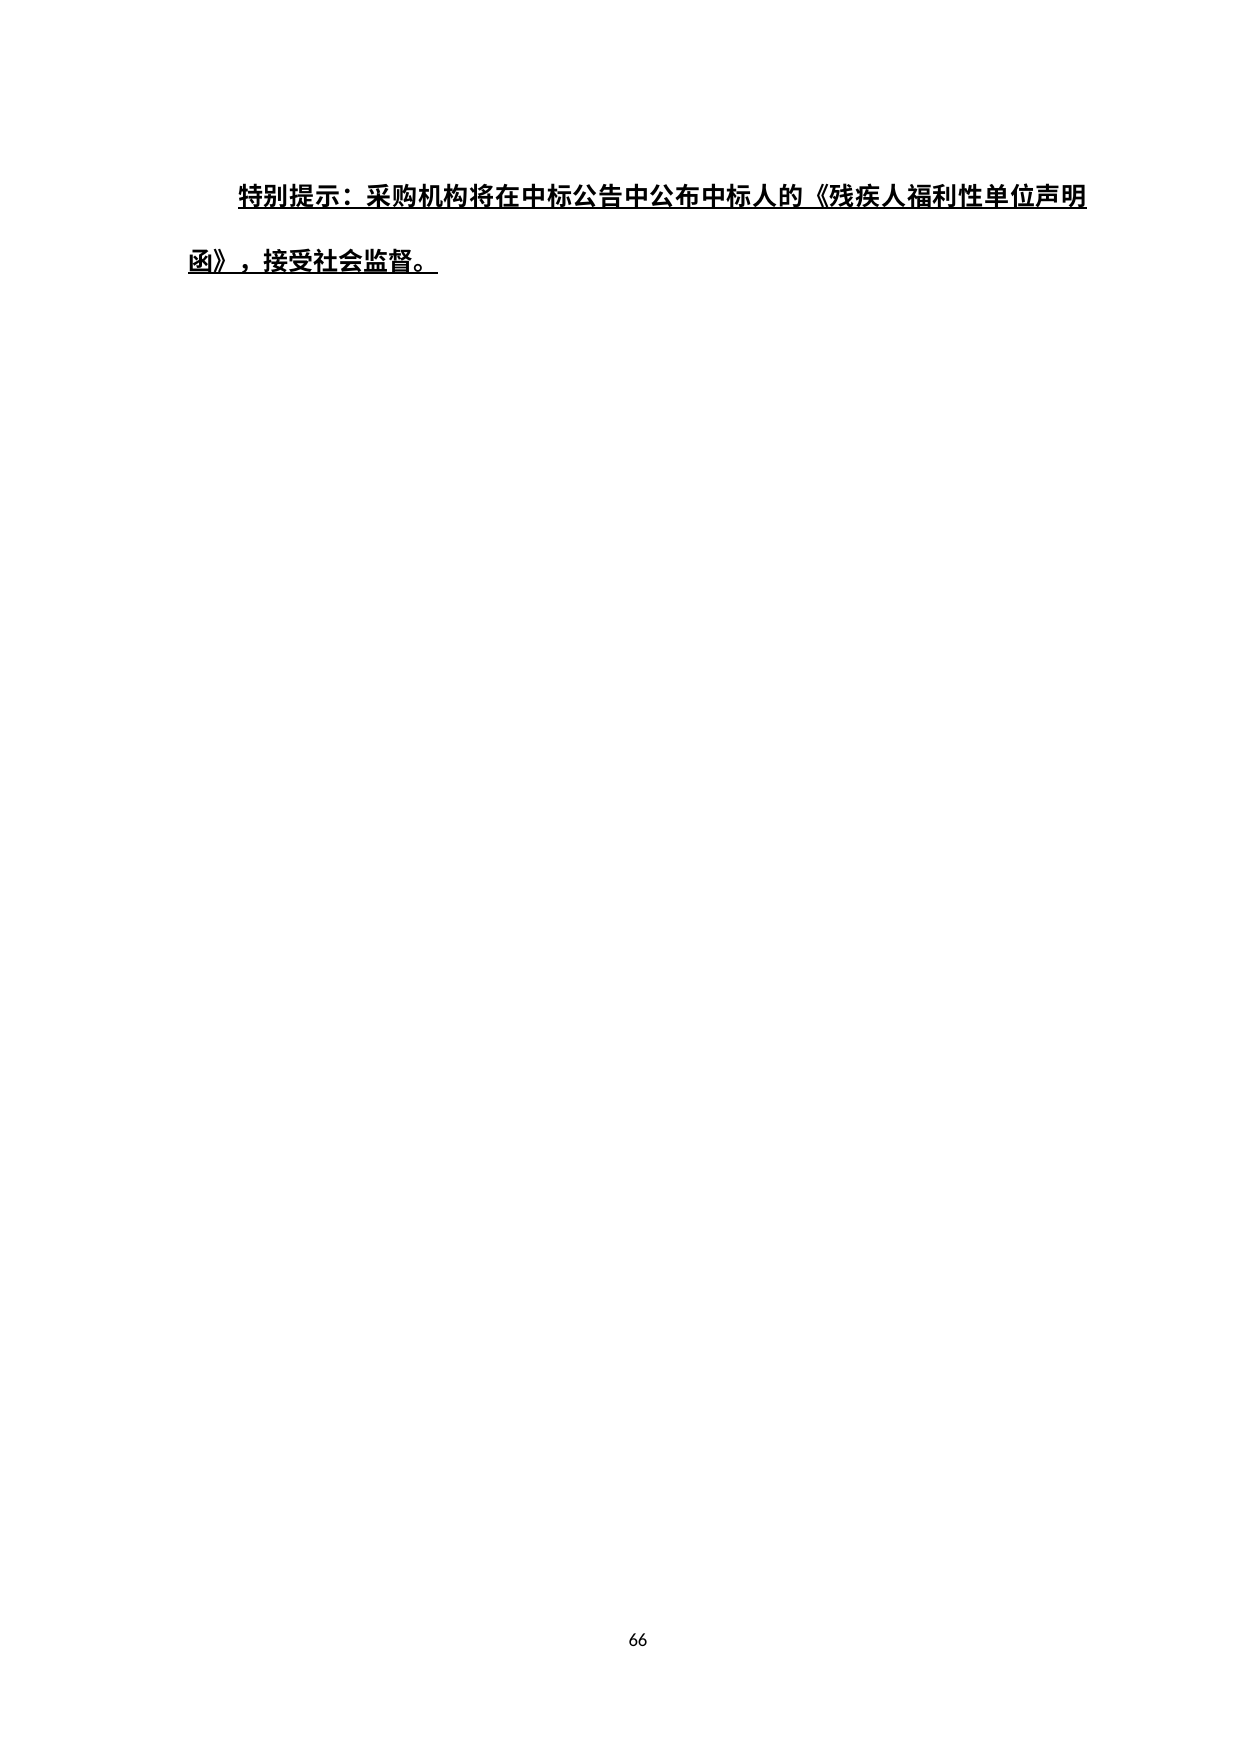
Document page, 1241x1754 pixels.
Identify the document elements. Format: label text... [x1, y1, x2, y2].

text 特别提示：采购机构将在中标公告中公布中标人的《残疾人福利性单位声明函》，接受社会监督。 [188, 162, 1088, 292]
